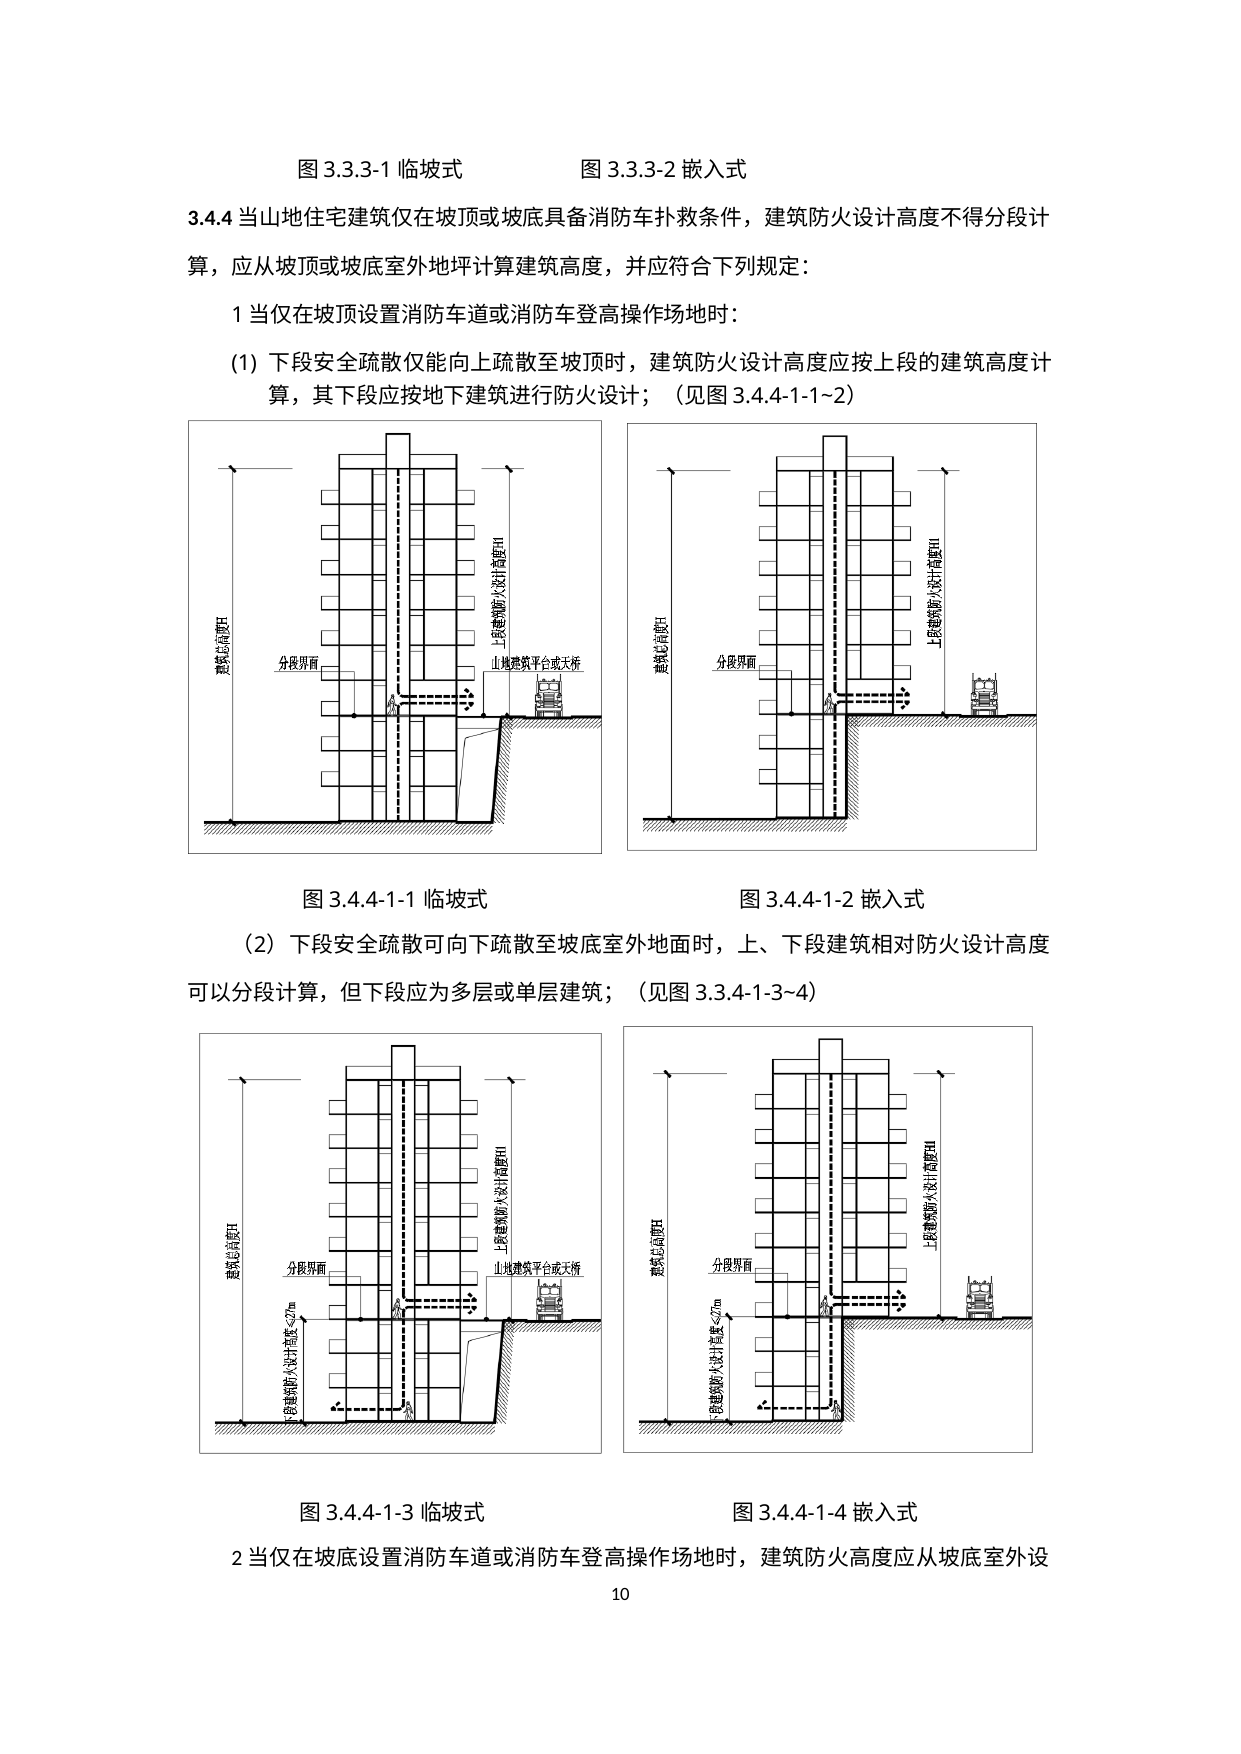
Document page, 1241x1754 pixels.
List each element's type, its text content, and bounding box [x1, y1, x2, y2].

table_header 图3.4.4-1-2 嵌入式 [615, 410, 1050, 926]
text 3.4.4当山地住宅建筑仅在坡顶或坡底具备消防车扑救条件，建筑防火设计高度不得分段计算，应从坡顶或坡底室外地坪计算建筑高度，并应符合下列规定： [187, 199, 1053, 281]
table_header 图3.4.4-1-3 临坡式 [176, 1023, 608, 1539]
picture [186, 420, 603, 855]
table_header 图3.4.4-1-4 嵌入式 [608, 1023, 1042, 1539]
list 下段安全疏散仅能向上疏散至坡顶时，建筑防火设计高度应按上段的建筑高度计算，其下段应按地下建筑进行防火设计；（见图3.4.4-1-1~2） [231, 345, 1053, 410]
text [187, 1539, 1053, 1572]
picture [622, 1024, 1034, 1454]
picture [198, 1031, 603, 1455]
text （2）下段安全疏散可向下疏散至坡底室外地面时，上、下段建筑相对防火设计高度可以分段计算，但下段应为多层或单层建筑；（见图3.3.4-1-3~4） [187, 926, 1053, 1007]
table_header 图3.4.4-1-1 临坡式 [176, 410, 615, 926]
text 1当仅在坡顶设置消防车道或消防车登高操作场地时： [187, 297, 1053, 329]
text 图3.3.3-1 临坡式 图3.3.3-2 嵌入式 [187, 151, 1053, 184]
picture [625, 421, 1038, 852]
